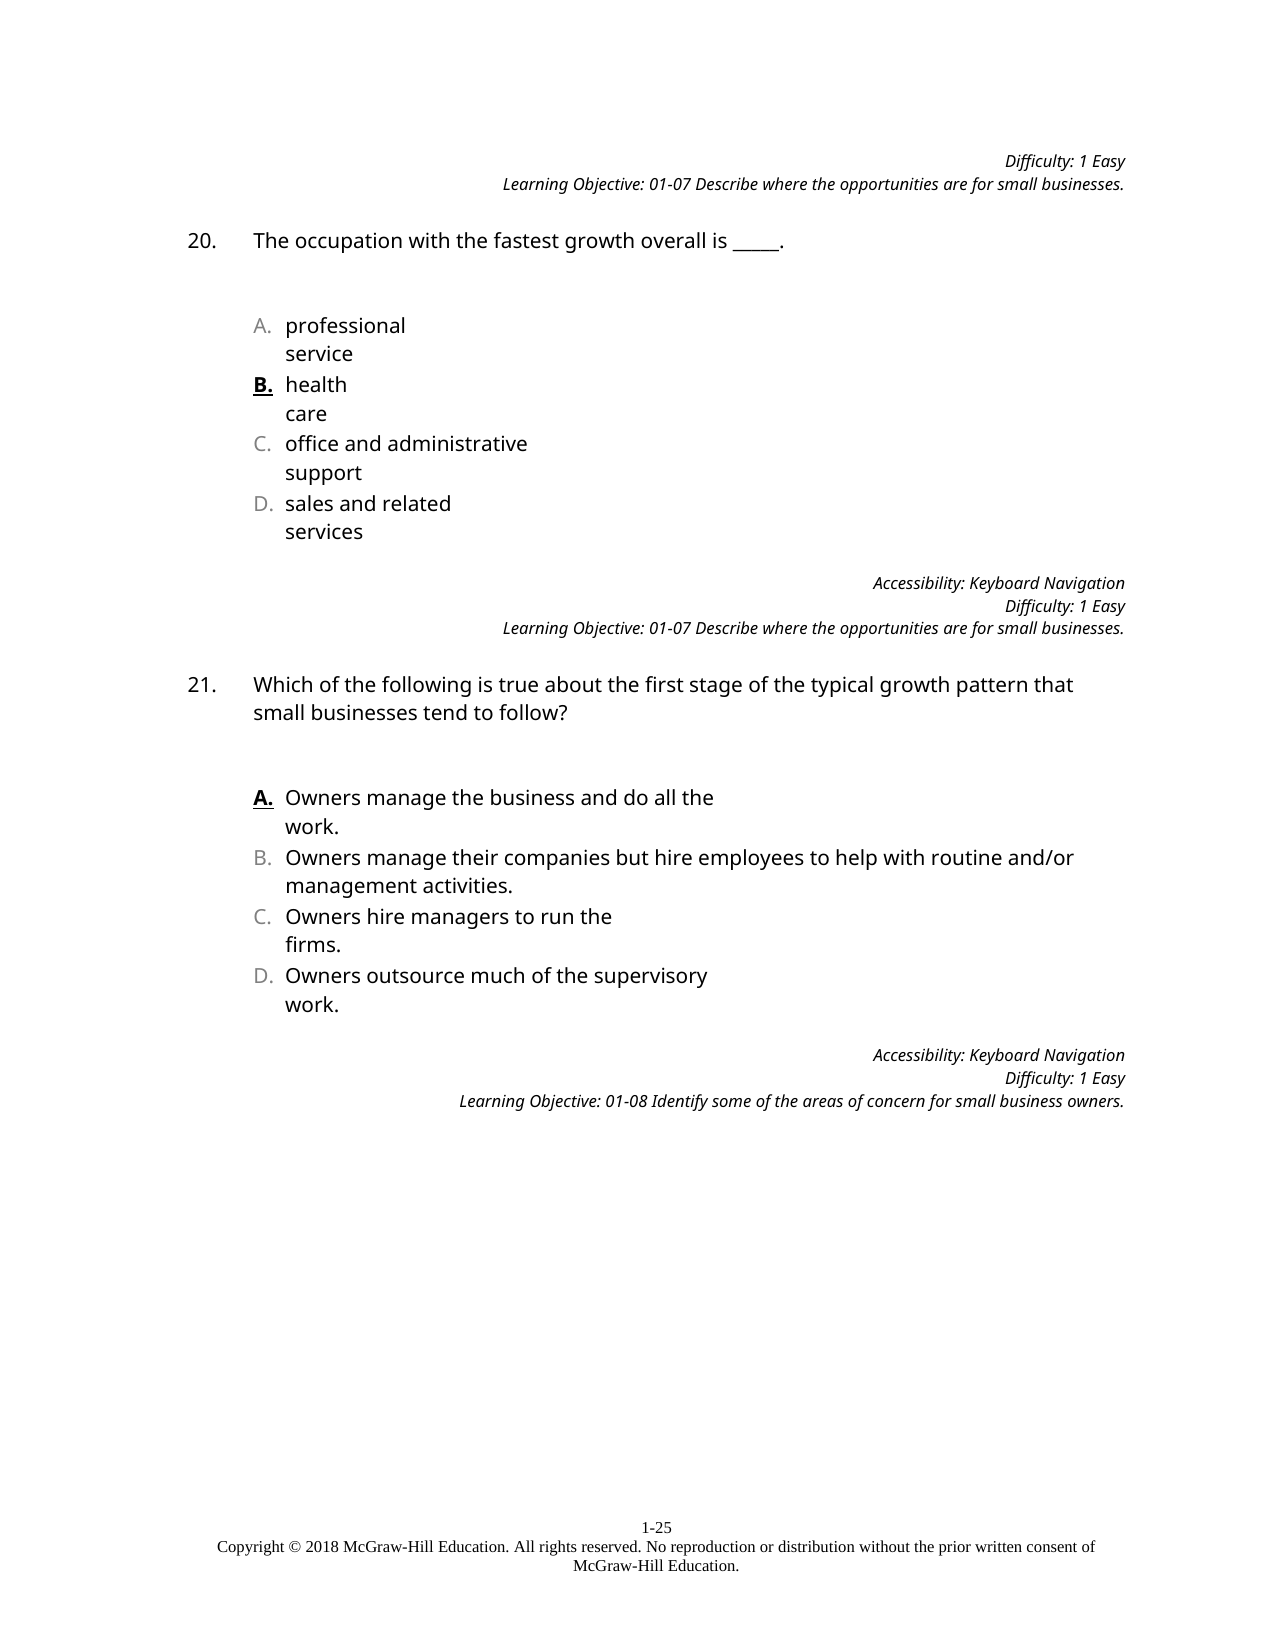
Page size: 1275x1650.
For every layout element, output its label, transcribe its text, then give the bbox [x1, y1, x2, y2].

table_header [188, 150, 1125, 223]
table_header Accessibility: Keyboard Navigation Difficulty: 1 Easy Learning Objective: 01-08 Identify some of the areas of concern for small business owners. [188, 1044, 1125, 1140]
table_header The occupation with the fastest growth overall is _____. [253, 226, 1125, 546]
table_header 20. [188, 226, 253, 546]
table_header Which of the following is true about the first stage of the typical growth pattern that small businesses tend to follow? [253, 670, 1125, 1018]
table_header Accessibility: Keyboard Navigation Difficulty: 1 Easy Learning Objective: 01-07 Describe where the opportunities are for small businesses. [188, 571, 1125, 668]
table_header 21. [188, 670, 253, 1018]
